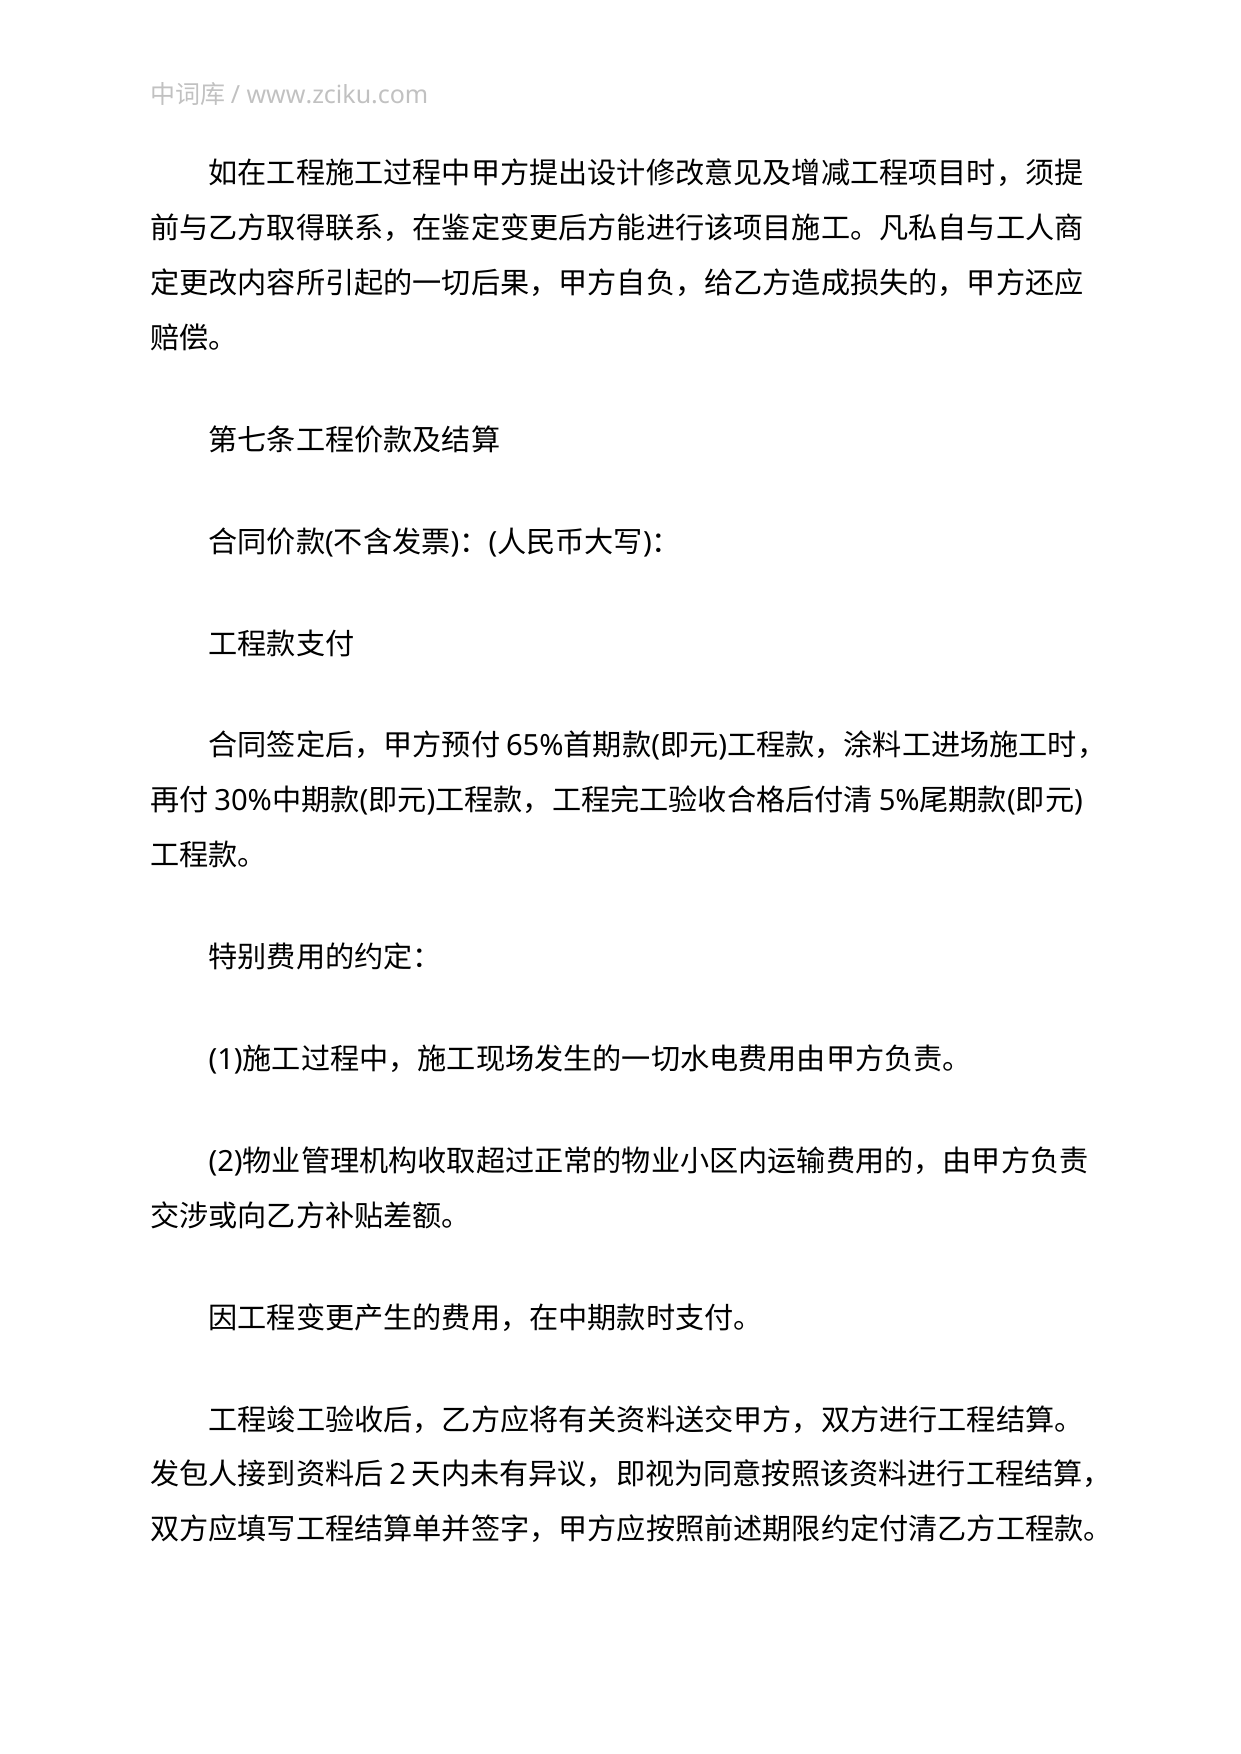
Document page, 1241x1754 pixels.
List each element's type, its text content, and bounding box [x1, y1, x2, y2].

text 合同价款(不含发票)：(人民币大写)： [150, 518, 1090, 561]
text (2)物业管理机构收取超过正常的物业小区内运输费用的，由甲方负责交涉或向乙方补贴差额。 [150, 1137, 1090, 1235]
text 合同签定后，甲方预付65%首期款(即元)工程款，涂料工进场施工时，再付30%中期款(即元)工程款，工程完工验收合格后付清5%尾期款(即元)工程款。 [150, 722, 1090, 874]
text 工程款支付 [150, 620, 1090, 662]
text (1)施工过程中，施工现场发生的一切水电费用由甲方负责。 [150, 1036, 1090, 1078]
text 工程竣工验收后，乙方应将有关资料送交甲方，双方进行工程结算。发包人接到资料后2天内未有异议，即视为同意按照该资料进行工程结算，双方应填写工程结算单并签字，甲方应按照前述期限约定付清乙方工程款。 [150, 1396, 1090, 1548]
text 特别费用的约定： [150, 934, 1090, 976]
text 第七条工程价款及结算 [150, 416, 1090, 459]
text 因工程变更产生的费用，在中期款时支付。 [150, 1294, 1090, 1337]
text 如在工程施工过程中甲方提出设计修改意见及增减工程项目时，须提前与乙方取得联系，在鉴定变更后方能进行该项目施工。凡私自与工人商定更改内容所引起的一切后果，甲方自负，给乙方造成损失的，甲方还应赔偿。 [150, 150, 1090, 357]
